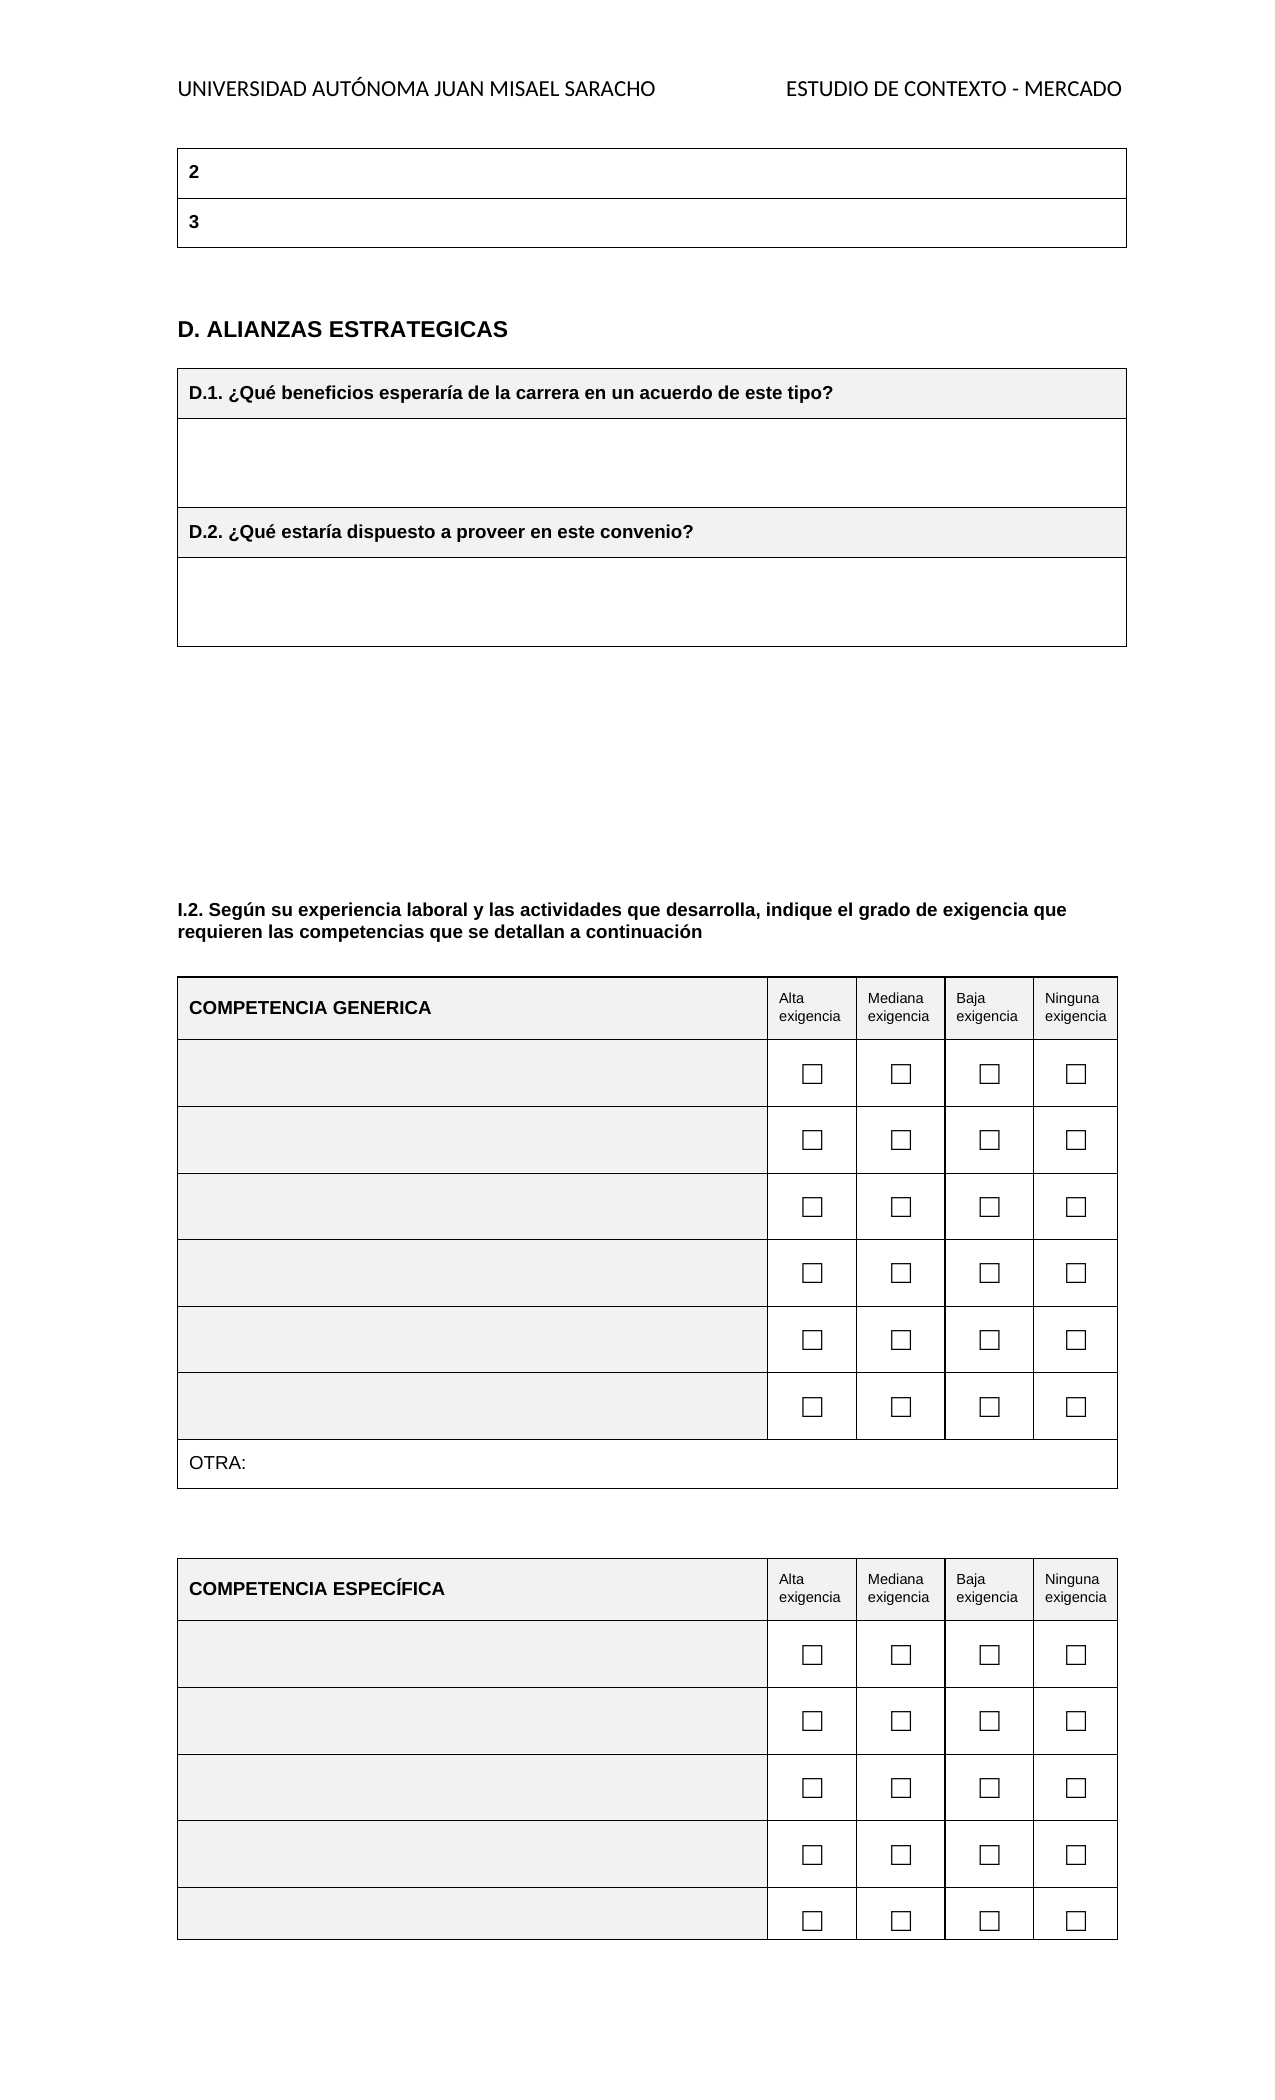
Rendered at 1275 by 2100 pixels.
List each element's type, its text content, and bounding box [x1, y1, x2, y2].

table_header Baja exigencia [946, 978, 1033, 1039]
table_cell □ [857, 1107, 944, 1172]
table_cell □ [857, 1040, 944, 1106]
table_cell □ [946, 1821, 1033, 1887]
table_cell □ [1034, 1688, 1117, 1753]
table_cell □ [1034, 1174, 1117, 1239]
table_cell [178, 1888, 767, 1939]
table_cell □ [768, 1373, 856, 1439]
table_cell □ [768, 1888, 856, 1939]
table_cell □ [1034, 1307, 1117, 1372]
table_cell [178, 1307, 767, 1372]
table_cell [178, 1107, 767, 1172]
table_header Mediana exigencia [857, 1559, 944, 1620]
table_cell □ [1034, 1888, 1117, 1939]
table_cell □ [946, 1040, 1033, 1106]
table_cell □ [1034, 1821, 1117, 1887]
table_cell □ [946, 1307, 1033, 1372]
table_cell [178, 558, 1126, 646]
table_cell □ [946, 1240, 1033, 1306]
table_cell □ [857, 1174, 944, 1239]
table_header COMPETENCIA ESPECÍFICA [178, 1559, 767, 1620]
table_cell □ [946, 1621, 1033, 1687]
table_cell □ [768, 1307, 856, 1372]
table_cell D.2. ¿Qué estaría dispuesto a proveer en este convenio? [178, 508, 1126, 557]
table_cell □ [857, 1621, 944, 1687]
table_cell □ [1034, 1621, 1117, 1687]
table_cell □ [857, 1821, 944, 1887]
table_cell [178, 1240, 767, 1306]
table_header COMPETENCIA GENERICA [178, 978, 767, 1039]
table_cell □ [946, 1688, 1033, 1753]
table_cell □ [857, 1755, 944, 1820]
table_cell □ [768, 1688, 856, 1753]
table_header Mediana exigencia [857, 978, 944, 1039]
table_cell [178, 1621, 767, 1687]
table_cell □ [768, 1755, 856, 1820]
table_cell □ [857, 1688, 944, 1753]
table_header Ninguna exigencia [1034, 978, 1117, 1039]
table_cell 3 [178, 199, 1126, 247]
table_header Baja exigencia [946, 1559, 1033, 1620]
table_header Ninguna exigencia [1034, 1559, 1117, 1620]
table_cell □ [768, 1821, 856, 1887]
table_cell [178, 1373, 767, 1439]
table_cell □ [946, 1888, 1033, 1939]
table_cell [178, 1821, 767, 1887]
table_cell □ [1034, 1240, 1117, 1306]
table_header Alta exigencia [768, 1559, 856, 1620]
table_header D.1. ¿Qué beneficios esperaría de la carrera en un acuerdo de este tipo? [178, 369, 1126, 418]
table_cell □ [768, 1621, 856, 1687]
table_cell □ [946, 1107, 1033, 1172]
table_cell □ [857, 1240, 944, 1306]
table_cell □ [857, 1373, 944, 1439]
table_cell □ [946, 1373, 1033, 1439]
text I.2. Según su experiencia laboral y las actividades que desarrolla, indique el grado de exigencia que requieren las competencias que se detallan a continuación [177, 899, 1127, 942]
table_cell [178, 1688, 767, 1753]
table_cell 2 [178, 149, 1126, 197]
table_cell [178, 1040, 767, 1106]
table_cell □ [768, 1174, 856, 1239]
table_cell □ [857, 1888, 944, 1939]
table_cell □ [946, 1755, 1033, 1820]
table_cell □ [1034, 1107, 1117, 1172]
text D. ALIANZAS ESTRATEGICAS [177, 316, 1127, 343]
table_cell [178, 1755, 767, 1820]
table_cell [178, 1174, 767, 1239]
table_cell □ [768, 1040, 856, 1106]
table_cell □ [1034, 1040, 1117, 1106]
table_cell [178, 419, 1126, 507]
table_cell □ [946, 1174, 1033, 1239]
table_cell OTRA: [178, 1440, 1117, 1488]
table_cell □ [768, 1240, 856, 1306]
table_cell □ [768, 1107, 856, 1172]
table_header Alta exigencia [768, 978, 856, 1039]
table_cell □ [1034, 1373, 1117, 1439]
table_cell □ [857, 1307, 944, 1372]
table_cell □ [1034, 1755, 1117, 1820]
